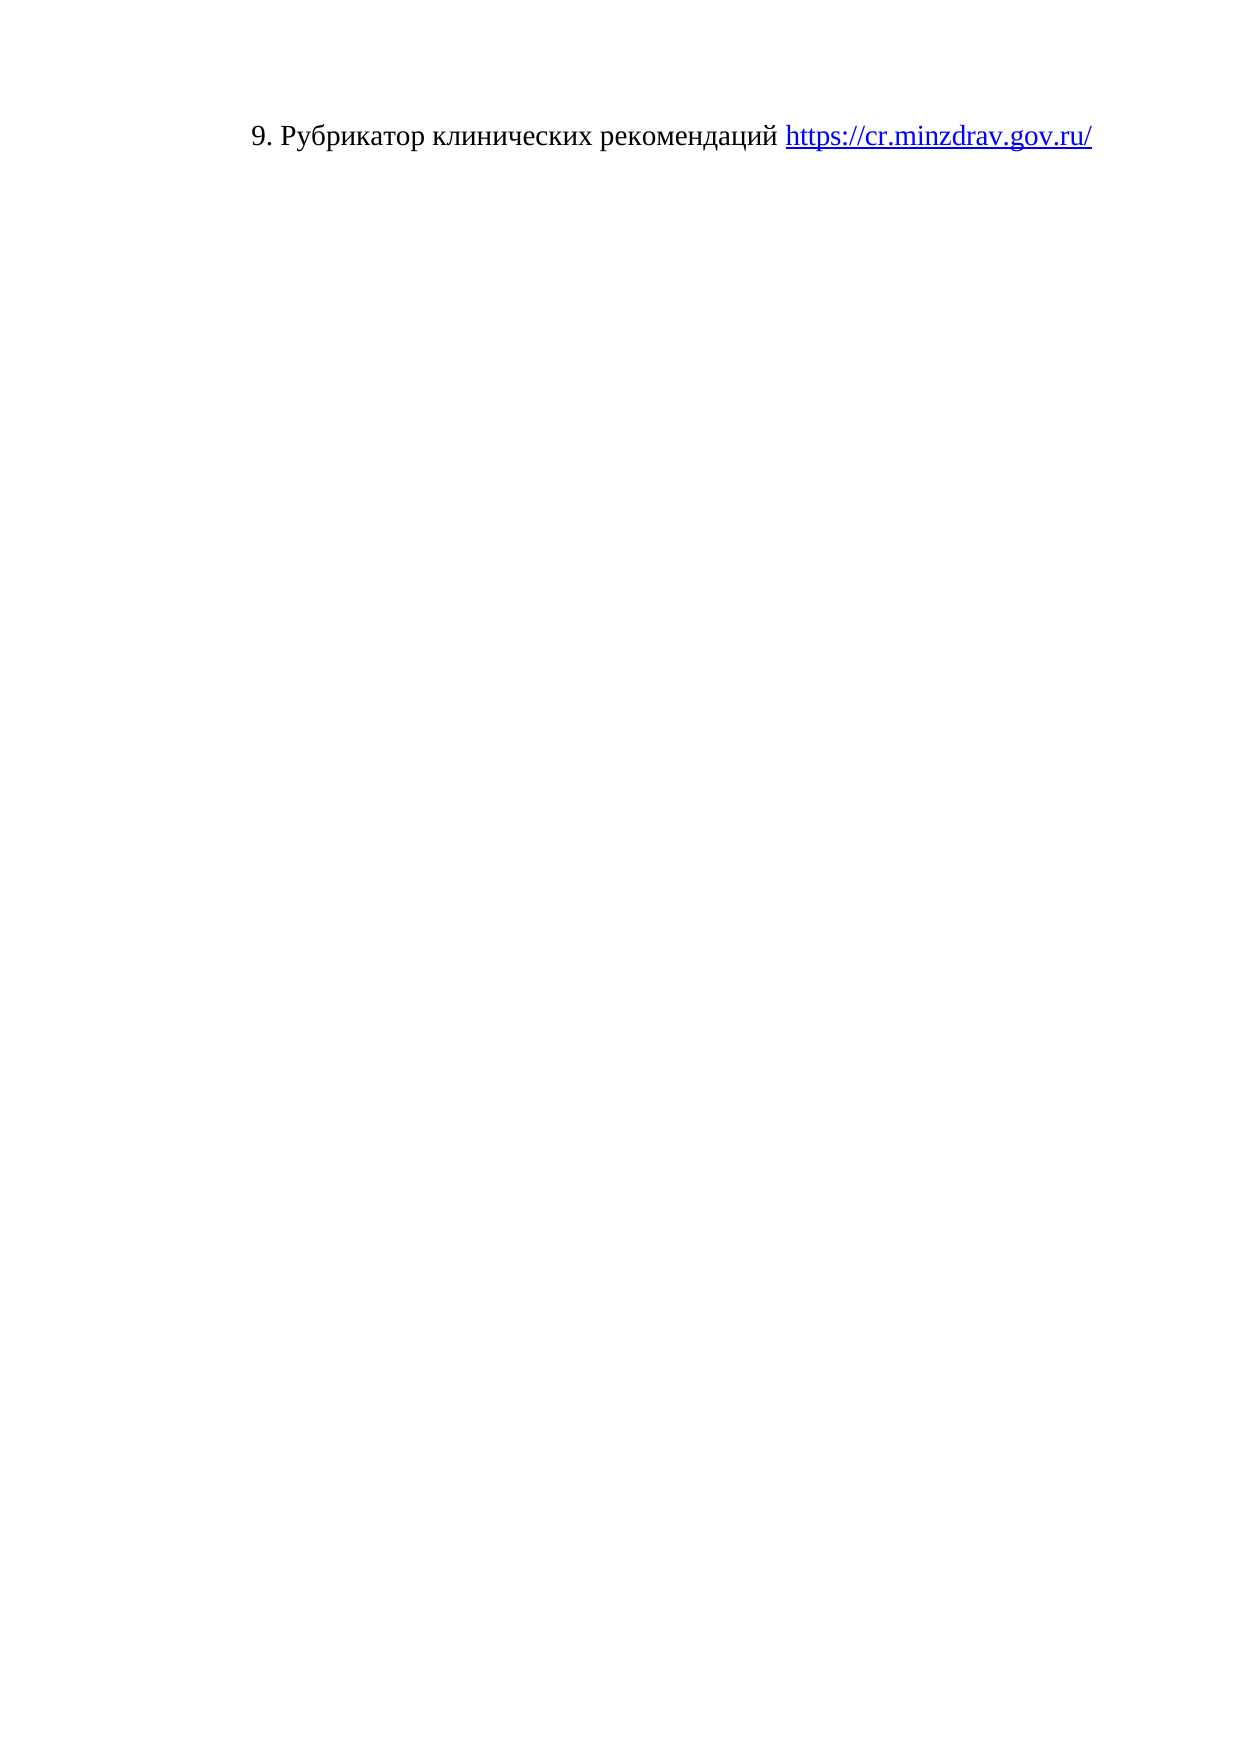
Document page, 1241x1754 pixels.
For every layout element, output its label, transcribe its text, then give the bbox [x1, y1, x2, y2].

text 9. Рубрикатор клинических рекомендаций https://cr.minzdrav.gov.ru/ [177, 118, 1152, 152]
